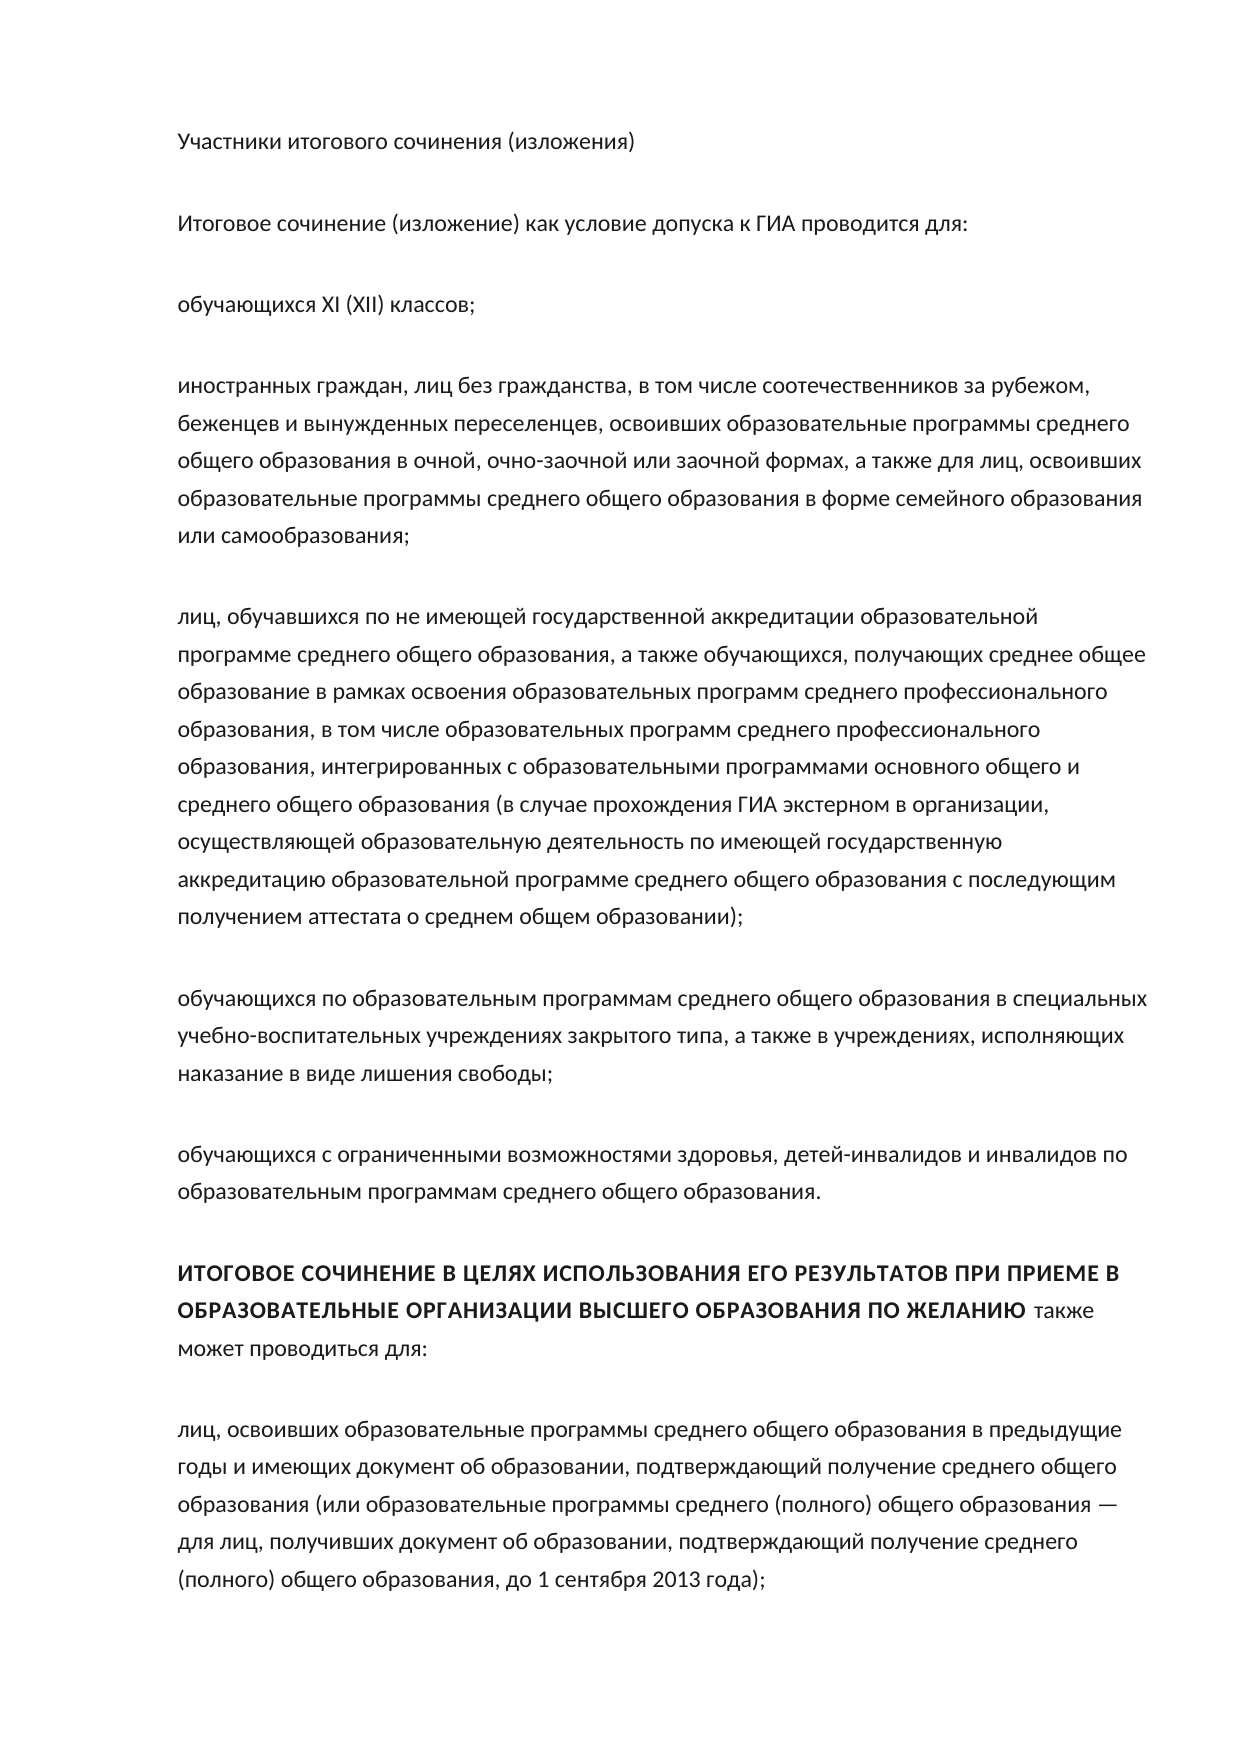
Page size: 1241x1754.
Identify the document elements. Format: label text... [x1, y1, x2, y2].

text обучающихся XI (XII) классов; [177, 281, 1152, 318]
text Участники итогового сочинения (изложения) [177, 118, 1152, 156]
text лиц, обучавшихся по не имеющей государственной аккредитации образовательной программе среднего общего образования, а также обучающихся, получающих среднее общее образование в рамках освоения образовательных программ среднего профессионального образования, в том числе образовательных программ среднего профессионального образования, интегрированных с образовательными программами основного общего и среднего общего образования (в случае прохождения ГИА экстерном в организации, осуществляющей образовательную деятельность по имеющей государственную аккредитацию образовательной программе среднего общего образования с последующим получением аттестата о среднем общем образовании); [177, 593, 1152, 931]
text ИТОГОВОЕ СОЧИНЕНИЕ В ЦЕЛЯХ ИСПОЛЬЗОВАНИЯ ЕГО РЕЗУЛЬТАТОВ ПРИ ПРИЕМЕ В ОБРАЗОВАТЕЛЬНЫЕ ОРГАНИЗАЦИИ ВЫСШЕГО ОБРАЗОВАНИЯ ПО ЖЕЛАНИЮ также может проводиться для: [177, 1249, 1152, 1362]
text обучающихся по образовательным программам среднего общего образования в специальных учебно-воспитательных учреждениях закрытого типа, а также в учреждениях, исполняющих наказание в виде лишения свободы; [177, 974, 1152, 1087]
text обучающихся с ограниченными возможностями здоровья, детей-инвалидов и инвалидов по образовательным программам среднего общего образования. [177, 1131, 1152, 1206]
text лиц, освоивших образовательные программы среднего общего образования в предыдущие годы и имеющих документ об образовании, подтверждающий получение среднего общего образования (или образовательные программы среднего (полного) общего образования — для лиц, получивших документ об образовании, подтверждающий получение среднего (полного) общего образования, до 1 сентября 2013 года); [177, 1406, 1152, 1593]
text иностранных граждан, лиц без гражданства, в том числе соотечественников за рубежом, беженцев и вынужденных переселенцев, освоивших образовательные программы среднего общего образования в очной, очно-заочной или заочной формах, а также для лиц, освоивших образовательные программы среднего общего образования в форме семейного образования или самообразования; [177, 362, 1152, 549]
text Итоговое сочинение (изложение) как условие допуска к ГИА проводится для: [177, 199, 1152, 237]
